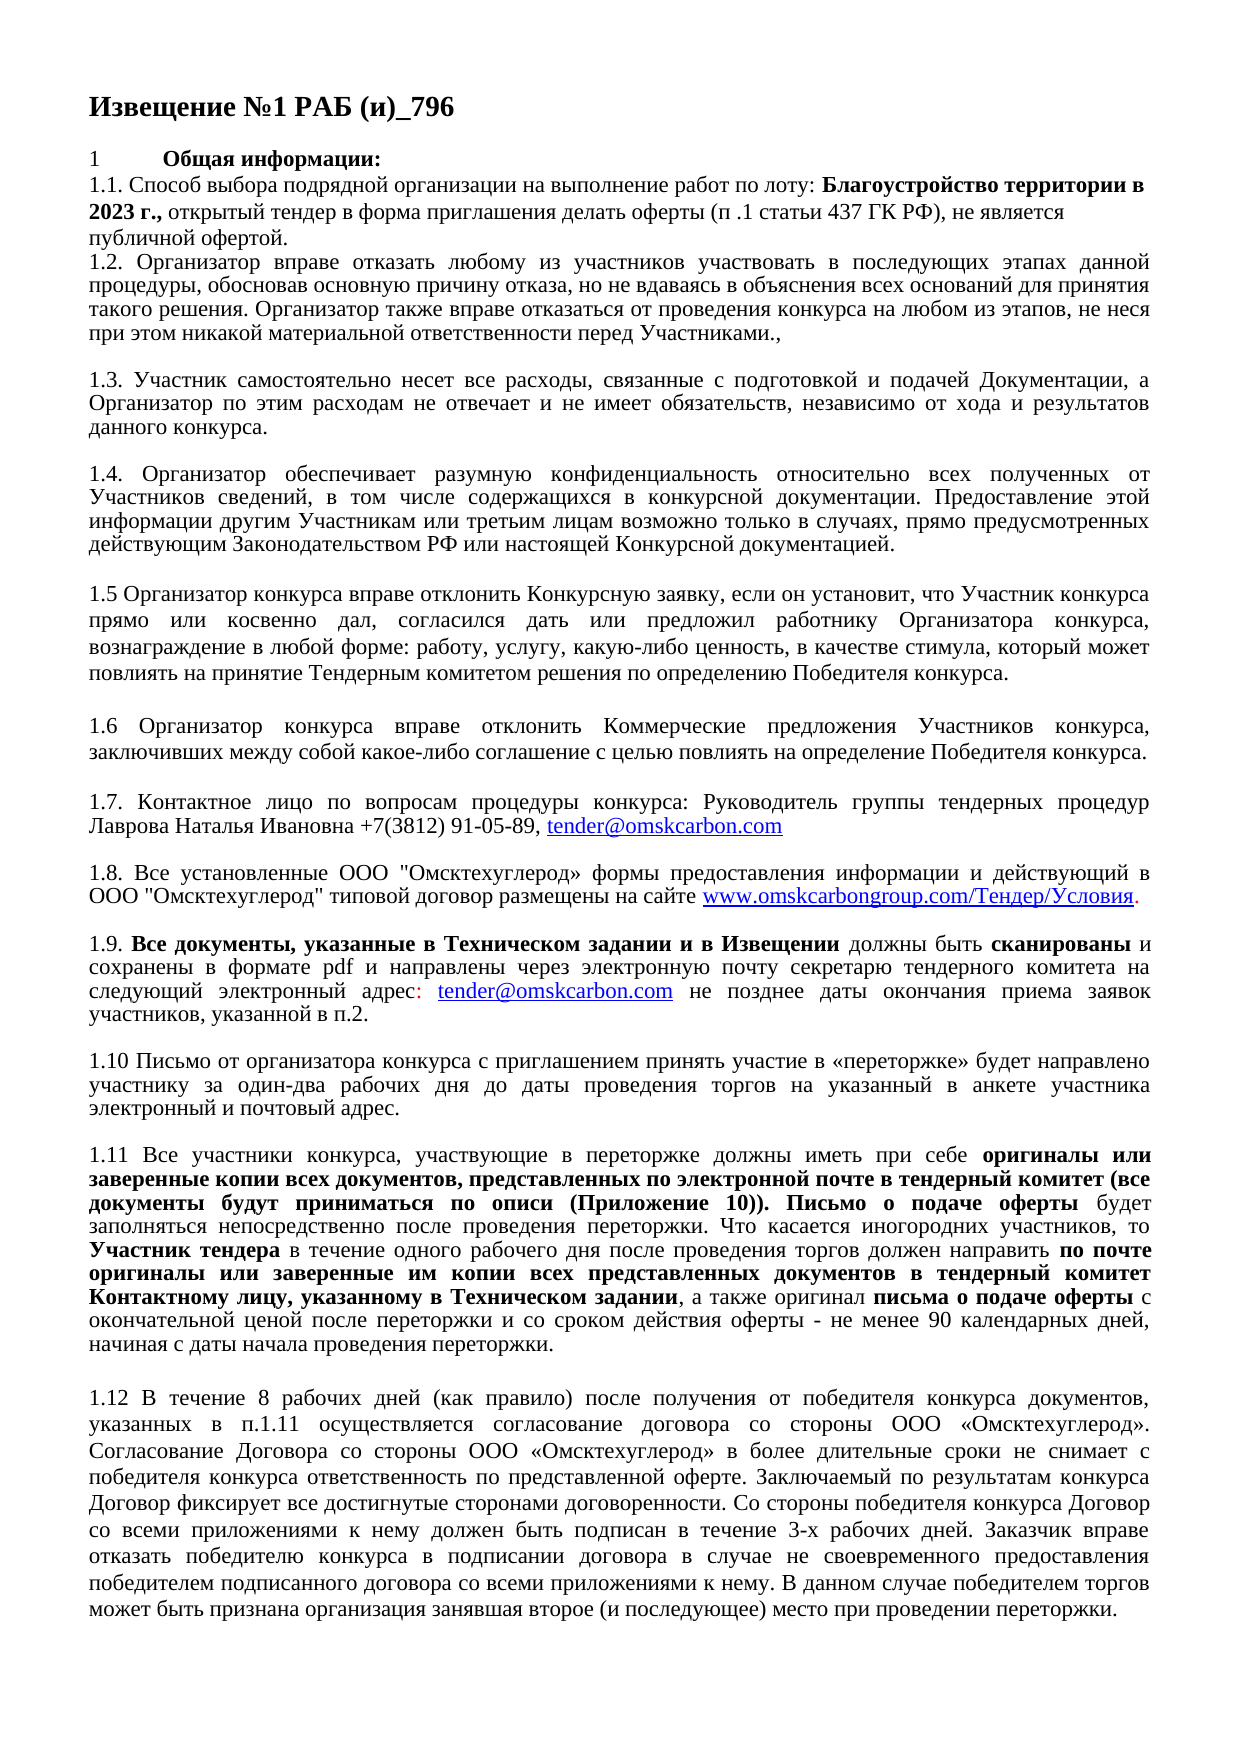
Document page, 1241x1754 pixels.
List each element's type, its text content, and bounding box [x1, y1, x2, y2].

text 1.3. Участник самостоятельно несет все расходы, связанные с подготовкой и подачей Документации, а Организатор по этим расходам не отвечает и не имеет обязательств, независимо от хода и результатов данного конкурса. [89, 368, 1152, 439]
text 1.2. Организатор вправе отказать любому из участников участвовать в последующих этапах данной процедуры, обосновав основную причину отказа, но не вдаваясь в объяснения всех оснований для принятия такого решения. Организатор также вправе отказаться от проведения конкурса на любом из этапов, не неся при этом никакой материальной ответственности перед Участниками., [89, 251, 1152, 345]
text 1.12 В течение 8 рабочих дней (как правило) после получения от победителя конкурса документов, указанных в п.1.11 осуществляется согласование договора со стороны ООО «Омсктехуглерод». Согласование Договора со стороны ООО «Омсктехуглерод» в более длительные сроки не снимает с победителя конкурса ответственность по представленной оферте. Заключаемый по результатам конкурса Договор фиксирует все достигнутые сторонами договоренности. Со стороны победителя конкурса Договор со всеми приложениями к нему должен быть подписан в течение 3-х рабочих дней. Заказчик вправе отказать победителю конкурса в подписании договора в случае не своевременного предоставления победителем подписанного договора со всеми приложениями к нему. В данном случае победителем торгов может быть признана организация занявшая второе (и последующее) место при проведении переторжки. [89, 1384, 1152, 1621]
text 1.1. Способ выбора подрядной организации на выполнение работ по лоту: Благоустройство территории в 2023 г., открытый тендер в форма приглашения делать оферты (п .1 статьи 437 ГК РФ), не является публичной офертой. [89, 172, 1152, 251]
text 1.9. Все документы, указанные в Техническом задании и в Извещении должны быть сканированы и сохранены в формате pdf и направлены через электронную почту секретарю тендерного комитета на следующий электронный адрес: tender@omskcarbon.com не позднее даты окончания приема заявок участников, указанной в п.2. [89, 932, 1152, 1026]
text 1.7. Контактное лицо по вопросам процедуры конкурса: Руководитель группы тендерных процедур Лаврова Наталья Ивановна +7(3812) 91-05-89, tender@omskcarbon.com [89, 791, 1152, 838]
text 1.10 Письмо от организатора конкурса с приглашением принять участие в «переторжке» будет направлено участнику за один-два рабочих дня до даты проведения торгов на указанный в анкете участника электронный и почтовый адрес. [89, 1050, 1152, 1121]
text 1.5 Организатор конкурса вправе отклонить Конкурсную заявку, если он установит, что Участник конкурса прямо или косвенно дал, согласился дать или предложил работнику Организатора конкурса, вознаграждение в любой форме: работу, услугу, какую-либо ценность, в качестве стимула, который может повлиять на принятие Тендерным комитетом решения по определению Победителя конкурса. [89, 580, 1152, 686]
text 1.6 Организатор конкурса вправе отклонить Коммерческие предложения Участников конкурса, заключивших между собой какое-либо соглашение с целью повлиять на определение Победителя конкурса. [89, 712, 1152, 765]
text Извещение №1 РАБ (и)_796 [89, 89, 1152, 122]
text 1.8. Все установленные ООО "Омсктехуглерод» формы предоставления информации и действующий в ООО "Омсктехуглерод" типовой договор размещены на сайте www.omskcarbongroup.com/Тендер/Условия. [89, 862, 1152, 909]
list Общая информации: [89, 148, 1152, 172]
text 1.4. Организатор обеспечивает разумную конфиденциальность относительно всех полученных от Участников сведений, в том числе содержащихся в конкурсной документации. Предоставление этой информации другим Участникам или третьим лицам возможно только в случаях, прямо предусмотренных действующим Законодательством РФ или настоящей Конкурсной документацией. [89, 462, 1152, 557]
text 1.11 Все участники конкурса, участвующие в переторжке должны иметь при себе оригиналы или заверенные копии всех документов, представленных по электронной почте в тендерный комитет (все документы будут приниматься по описи (Приложение 10)). Письмо о подаче оферты будет заполняться непосредственно после проведения переторжки. Что касается иногородних участников, то Участник тендера в течение одного рабочего дня после проведения торгов должен направить по почте оригиналы или заверенные им копии всех представленных документов в тендерный комитет Контактному лицу, указанному в Техническом задании, а также оригинал письма о подаче оферты с окончательной ценой после переторжки и со сроком действия оферты - не менее 90 календарных дней, начиная с даты начала проведения переторжки. [89, 1144, 1152, 1356]
